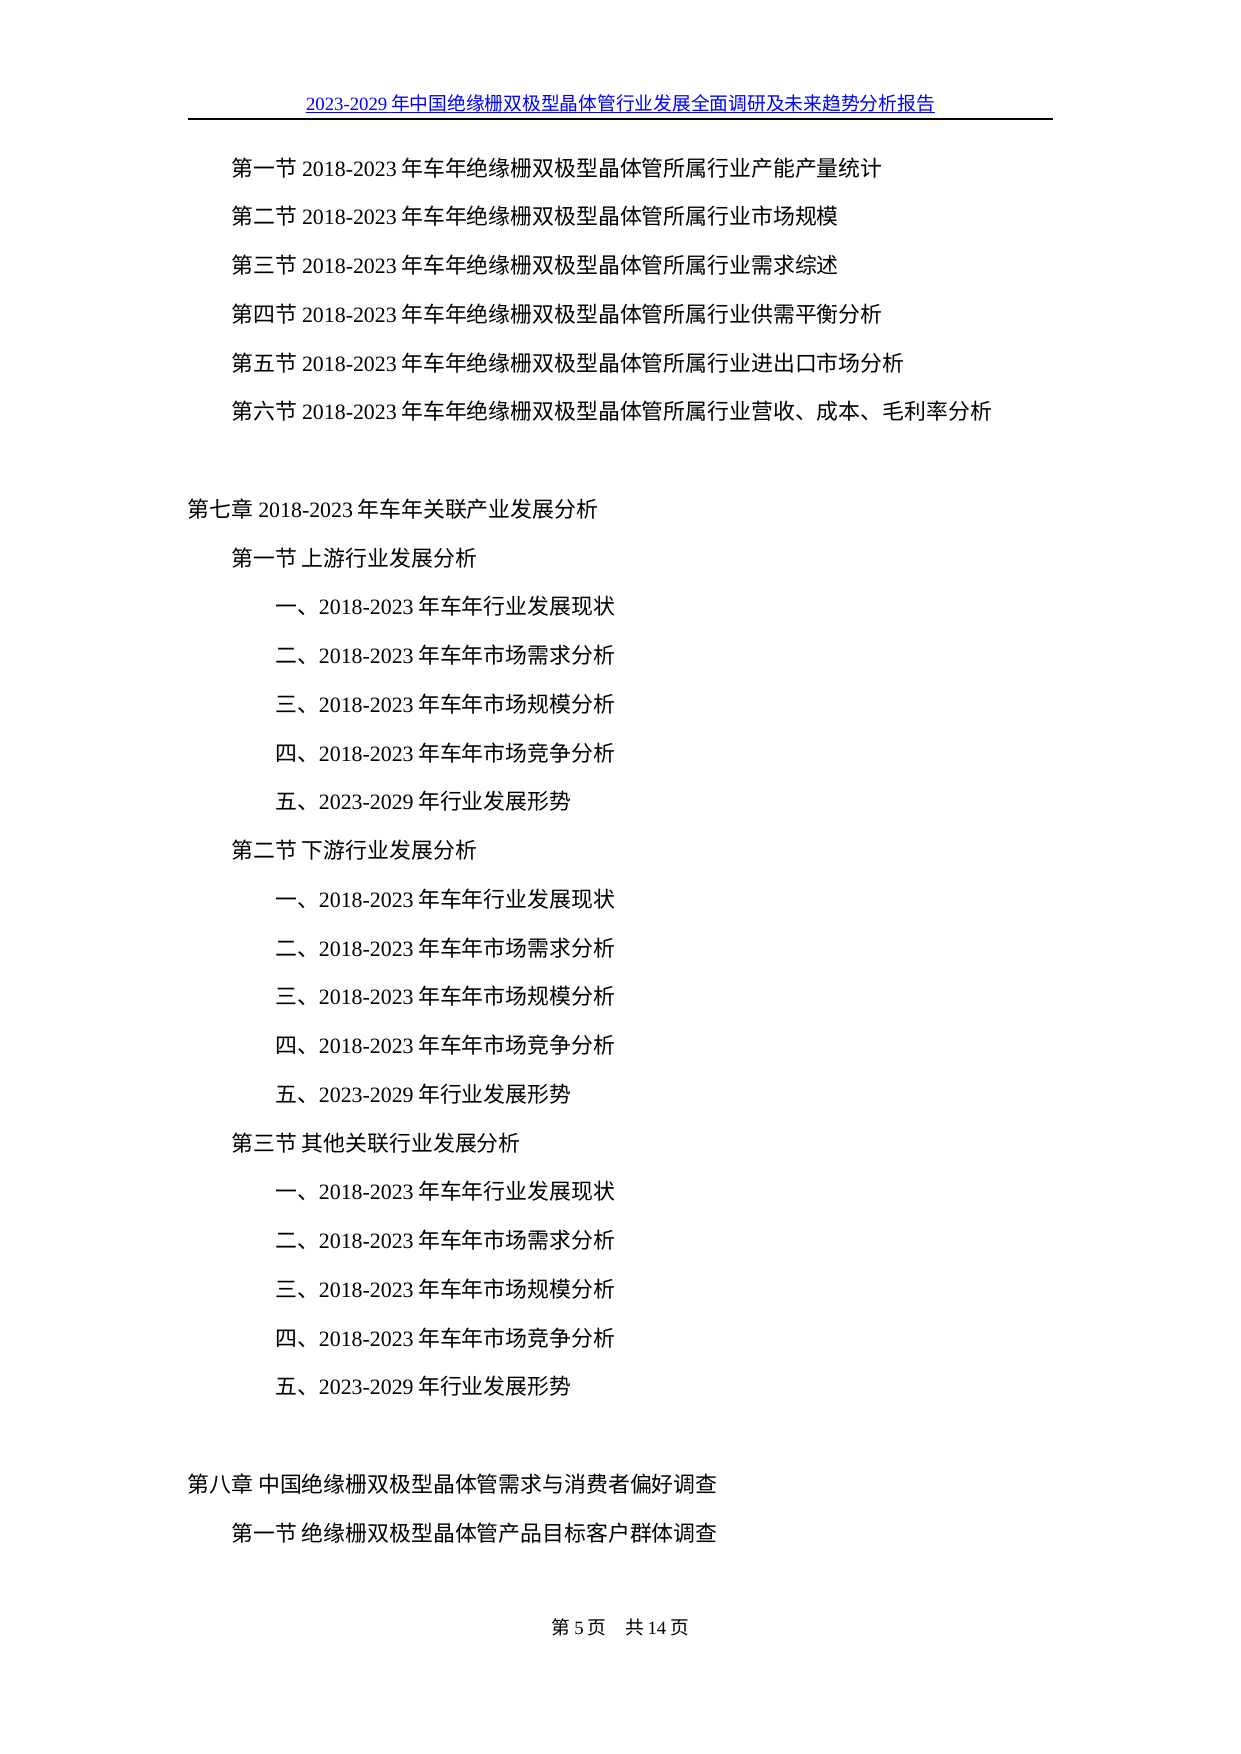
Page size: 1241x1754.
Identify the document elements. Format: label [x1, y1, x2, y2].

text [187, 150, 1053, 1548]
